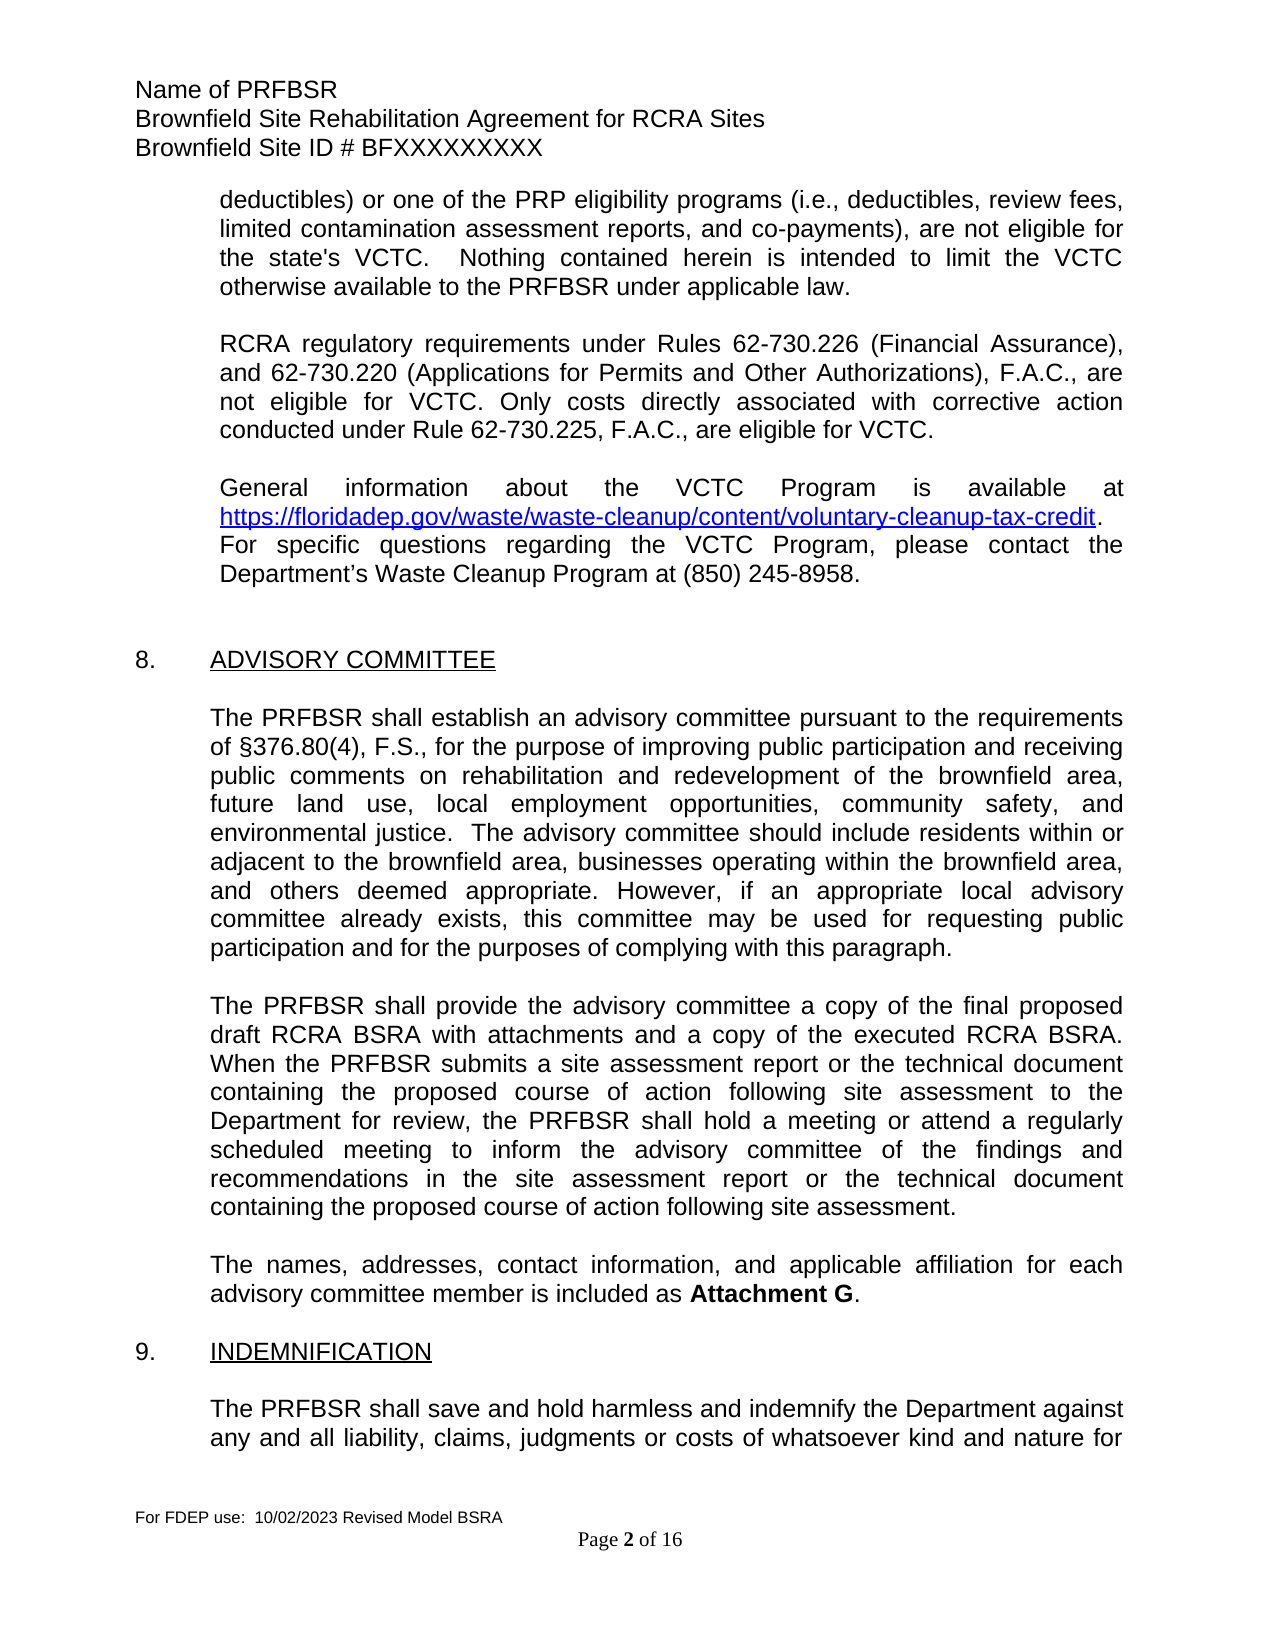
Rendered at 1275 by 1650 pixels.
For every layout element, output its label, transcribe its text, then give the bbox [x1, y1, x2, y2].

text The PRFBSR shall provide the advisory committee a copy of the final proposed draft RCRA BSRA with attachments and a copy of the executed RCRA BSRA. When the PRFBSR submits a site assessment report or the technical document containing the proposed course of action following site assessment to the Department for review, the PRFBSR shall hold a meeting or attend a regularly scheduled meeting to inform the advisory committee of the findings and recommendations in the site assessment report or the technical document containing the proposed course of action following site assessment. [210, 991, 1125, 1221]
list INDEMNIFICATION [135, 1337, 1125, 1365]
text General information about the VCTC Program is available at https://floridadep.gov/waste/waste-cleanup/content/voluntary-cleanup-tax-credit. [219, 473, 1125, 530]
text For specific questions regarding the VCTC Program, please contact the Department’s Waste Cleanup Program at (850) 245-8958. [219, 530, 1125, 588]
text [210, 1394, 1125, 1452]
list ADVISORY COMMITTEE [135, 645, 1125, 674]
text RCRA regulatory requirements under Rules 62-730.226 (Financial Assurance), and 62-730.220 (Applications for Permits and Other Authorizations), F.A.C., are not eligible for VCTC. Only costs directly associated with corrective action conducted under Rule 62-730.225, F.A.C., are eligible for VCTC. [219, 329, 1125, 444]
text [219, 185, 1125, 300]
text The PRFBSR shall establish an advisory committee pursuant to the requirements of §376.80(4), F.S., for the purpose of improving public participation and receiving public comments on rehabilitation and redevelopment of the brownfield area, future land use, local employment opportunities, community safety, and environmental justice. The advisory committee should include residents within or adjacent to the brownfield area, businesses operating within the brownfield area, and others deemed appropriate. However, if an appropriate local advisory committee already exists, this committee may be used for requesting public participation and for the purposes of complying with this paragraph. [210, 703, 1125, 962]
text The names, addresses, contact information, and applicable affiliation for each advisory committee member is included as Attachment G. [210, 1250, 1125, 1308]
